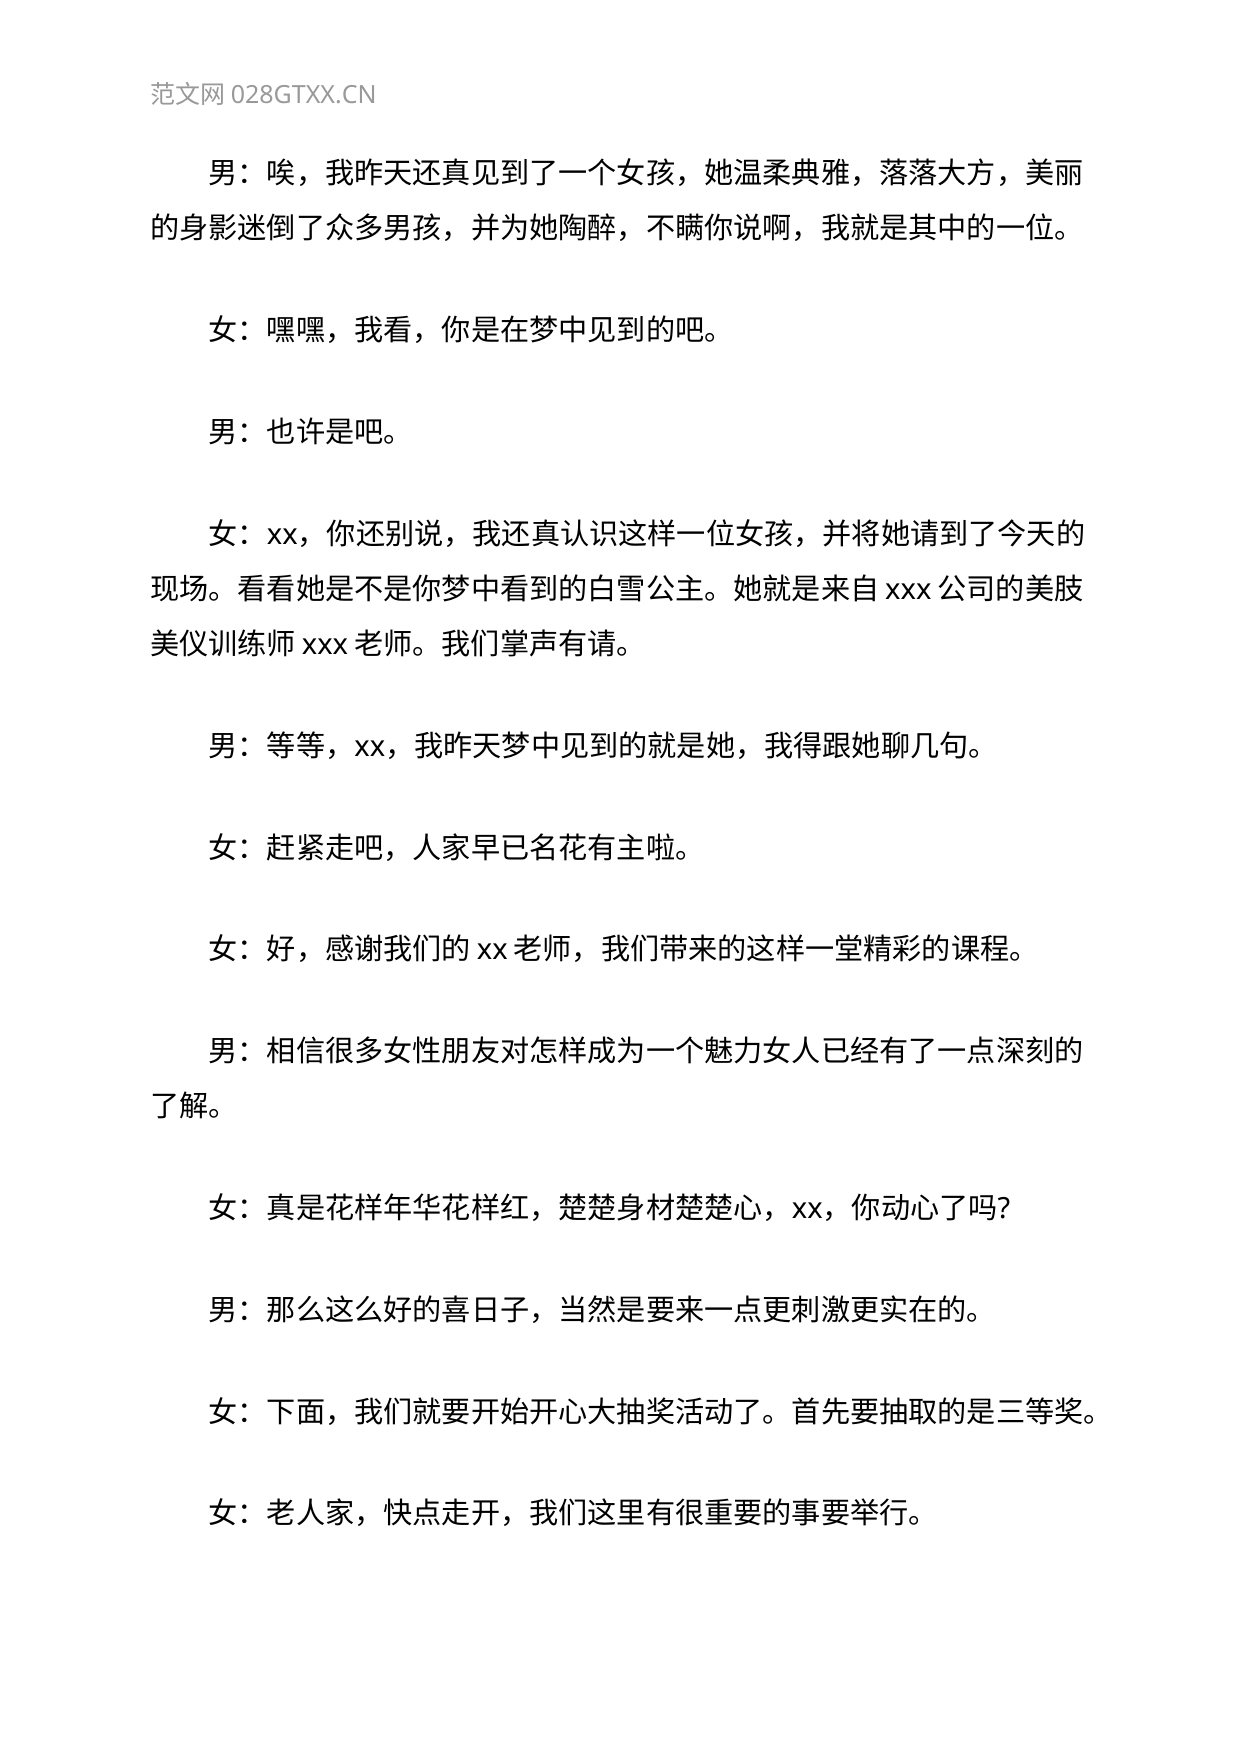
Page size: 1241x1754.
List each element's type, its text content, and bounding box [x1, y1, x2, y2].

text 女：xx，你还别说，我还真认识这样一位女孩，并将她请到了今天的现场。看看她是不是你梦中看到的白雪公主。她就是来自xxx公司的美肢美仪训练师xxx老师。我们掌声有请。 [150, 510, 1090, 663]
text 女：真是花样年华花样红，楚楚身材楚楚心，xx，你动心了吗? [150, 1184, 1090, 1227]
text 男：等等，xx，我昨天梦中见到的就是她，我得跟她聊几句。 [150, 722, 1090, 764]
text 女：好，感谢我们的xx老师，我们带来的这样一堂精彩的课程。 [150, 926, 1090, 968]
text 男：那么这么好的喜日子，当然是要来一点更刺激更实在的。 [150, 1287, 1090, 1329]
text 男：也许是吧。 [150, 408, 1090, 451]
text 女：老人家，快点走开，我们这里有很重要的事要举行。 [150, 1490, 1090, 1532]
text 男：相信很多女性朋友对怎样成为一个魅力女人已经有了一点深刻的了解。 [150, 1028, 1090, 1125]
text 女：下面，我们就要开始开心大抽奖活动了。首先要抽取的是三等奖。 [150, 1388, 1090, 1431]
text 男：唉，我昨天还真见到了一个女孩，她温柔典雅，落落大方，美丽的身影迷倒了众多男孩，并为她陶醉，不瞒你说啊，我就是其中的一位。 [150, 150, 1090, 247]
text 女：嘿嘿，我看，你是在梦中见到的吧。 [150, 307, 1090, 349]
text 女：赶紧走吧，人家早已名花有主啦。 [150, 824, 1090, 866]
